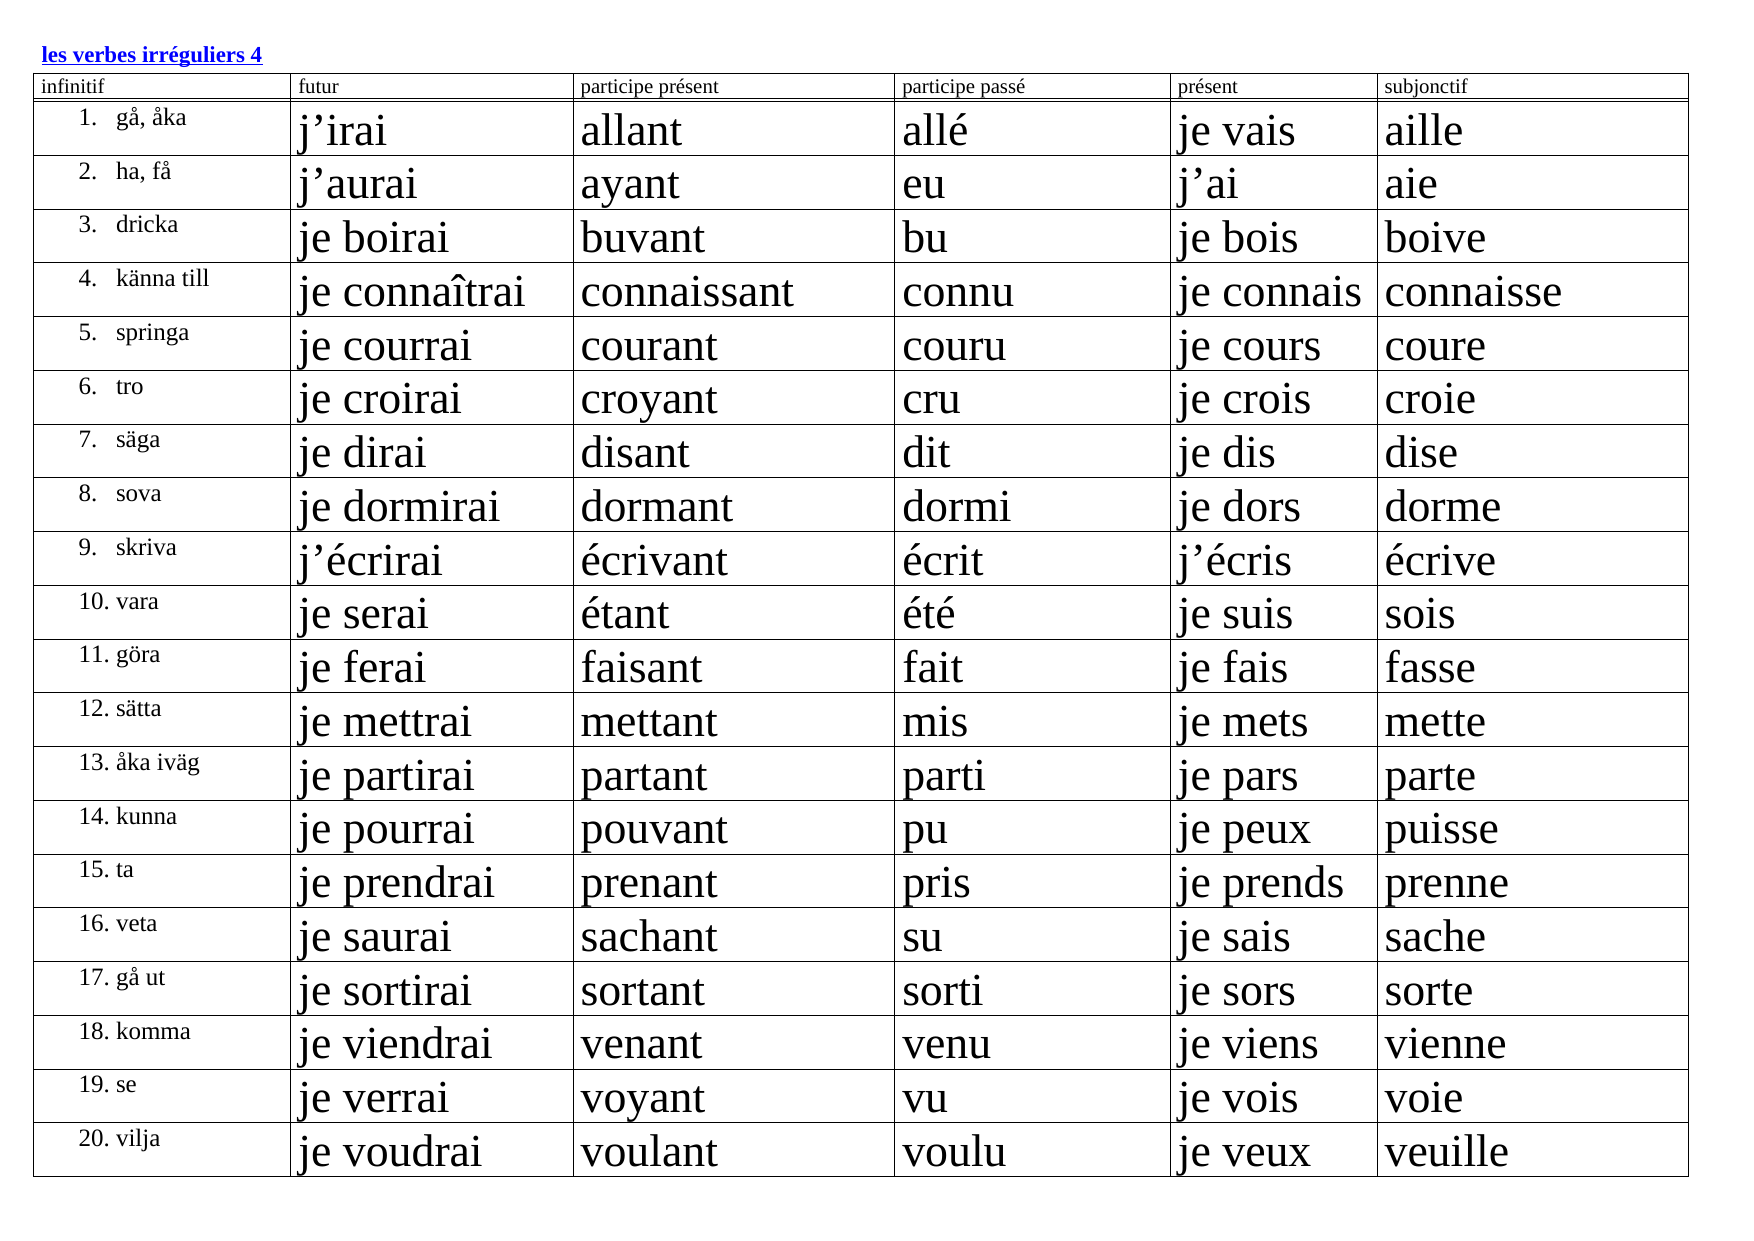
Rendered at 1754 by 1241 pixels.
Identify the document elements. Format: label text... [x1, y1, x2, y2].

table_cell göra [34, 640, 290, 692]
table_cell je sortirai [291, 962, 573, 1015]
table_cell je croirai [291, 371, 573, 423]
table_cell aille [1378, 102, 1688, 155]
table_cell sorti [895, 962, 1170, 1015]
table_cell sätta [34, 693, 290, 746]
table_cell parte [1378, 747, 1688, 800]
table_cell pu [895, 801, 1170, 853]
table_cell su [895, 908, 1170, 961]
table_cell sois [1378, 586, 1688, 638]
table_cell sova [34, 478, 290, 531]
table_cell allant [574, 102, 894, 155]
table_cell buvant [574, 210, 894, 262]
table_cell je mettrai [291, 693, 573, 746]
table_cell åka iväg [34, 747, 290, 800]
table_cell coure [1378, 317, 1688, 370]
table_cell je courrai [291, 317, 573, 370]
table_cell vara [34, 586, 290, 638]
table_cell se [34, 1070, 290, 1122]
table_cell voie [1378, 1070, 1688, 1122]
table_cell voulu [895, 1123, 1170, 1176]
table_cell je serai [291, 586, 573, 638]
table_cell je bois [1171, 210, 1377, 262]
table_cell je connais [1171, 263, 1377, 316]
table_cell sorte [1378, 962, 1688, 1015]
table_cell étant [574, 586, 894, 638]
table_cell je sors [1171, 962, 1377, 1015]
table_header subjonctif [1378, 74, 1688, 98]
table_cell j’écrirai [291, 532, 573, 585]
table_cell je dors [1171, 478, 1377, 531]
table_cell gå ut [34, 962, 290, 1015]
table_cell courant [574, 317, 894, 370]
table_cell boive [1378, 210, 1688, 262]
table_cell dormant [574, 478, 894, 531]
table_cell tro [34, 371, 290, 423]
table_cell dorme [1378, 478, 1688, 531]
table_cell skriva [34, 532, 290, 585]
table_cell je partirai [291, 747, 573, 800]
table_cell venant [574, 1016, 894, 1068]
table_cell dit [895, 425, 1170, 477]
table_cell sache [1378, 908, 1688, 961]
table_cell je cours [1171, 317, 1377, 370]
table_cell parti [895, 747, 1170, 800]
table_cell eu [895, 156, 1170, 208]
table_cell je vais [1171, 102, 1377, 155]
table_cell ta [34, 855, 290, 907]
table_cell gå, åka [34, 102, 290, 155]
table_cell mette [1378, 693, 1688, 746]
table_cell voulant [574, 1123, 894, 1176]
table_cell puisse [1378, 801, 1688, 853]
table_cell je viendrai [291, 1016, 573, 1068]
table_cell faisant [574, 640, 894, 692]
table_cell j’écris [1171, 532, 1377, 585]
table_cell vu [895, 1070, 1170, 1122]
table_cell veta [34, 908, 290, 961]
table_cell disant [574, 425, 894, 477]
table_cell j’ai [1171, 156, 1377, 208]
table_header présent [1171, 74, 1377, 98]
table_cell prenne [1378, 855, 1688, 907]
table_cell springa [34, 317, 290, 370]
table_cell bu [895, 210, 1170, 262]
table_cell écrive [1378, 532, 1688, 585]
table_cell kunna [34, 801, 290, 853]
table_cell veuille [1378, 1123, 1688, 1176]
table_cell je dirai [291, 425, 573, 477]
table_cell ha, få [34, 156, 290, 208]
table_cell je crois [1171, 371, 1377, 423]
table_cell connaisse [1378, 263, 1688, 316]
table_cell dricka [34, 210, 290, 262]
table_cell dise [1378, 425, 1688, 477]
table_cell je prends [1171, 855, 1377, 907]
table_cell connu [895, 263, 1170, 316]
table_cell je veux [1171, 1123, 1377, 1176]
table_cell fasse [1378, 640, 1688, 692]
table_cell je fais [1171, 640, 1377, 692]
table_cell je verrai [291, 1070, 573, 1122]
table_cell je connaîtrai [291, 263, 573, 316]
table_cell voyant [574, 1070, 894, 1122]
table_cell cru [895, 371, 1170, 423]
table_cell dormi [895, 478, 1170, 531]
table_cell pouvant [574, 801, 894, 853]
table_cell je dis [1171, 425, 1377, 477]
table_header participe présent [574, 74, 894, 98]
table_cell fait [895, 640, 1170, 692]
table_cell connaissant [574, 263, 894, 316]
table_cell je sais [1171, 908, 1377, 961]
table_cell je viens [1171, 1016, 1377, 1068]
table_cell je pars [1171, 747, 1377, 800]
text les verbes irréguliers 4 [41, 41, 1713, 68]
table_cell mettant [574, 693, 894, 746]
table_cell je boirai [291, 210, 573, 262]
table_cell je saurai [291, 908, 573, 961]
table_cell ayant [574, 156, 894, 208]
table_cell vilja [34, 1123, 290, 1176]
table_cell je voudrai [291, 1123, 573, 1176]
table_cell vienne [1378, 1016, 1688, 1068]
table_cell j’aurai [291, 156, 573, 208]
table_cell säga [34, 425, 290, 477]
table_cell croyant [574, 371, 894, 423]
table_cell je mets [1171, 693, 1377, 746]
table_cell couru [895, 317, 1170, 370]
table_cell croie [1378, 371, 1688, 423]
table_header participe passé [895, 74, 1170, 98]
table_cell je peux [1171, 801, 1377, 853]
table_cell prenant [574, 855, 894, 907]
table_cell écrivant [574, 532, 894, 585]
table_header futur [291, 74, 573, 98]
table_cell sachant [574, 908, 894, 961]
table_cell allé [895, 102, 1170, 155]
table_cell je dormirai [291, 478, 573, 531]
table_cell sortant [574, 962, 894, 1015]
table_cell je suis [1171, 586, 1377, 638]
table_cell komma [34, 1016, 290, 1068]
table_header infinitif [34, 74, 290, 98]
table_cell je pourrai [291, 801, 573, 853]
table_cell je vois [1171, 1070, 1377, 1122]
table_cell j’irai [291, 102, 573, 155]
table_cell écrit [895, 532, 1170, 585]
table_cell pris [895, 855, 1170, 907]
table_cell mis [895, 693, 1170, 746]
table_cell je prendrai [291, 855, 573, 907]
table_cell aie [1378, 156, 1688, 208]
table_cell été [895, 586, 1170, 638]
table_cell je ferai [291, 640, 573, 692]
table_cell venu [895, 1016, 1170, 1068]
table_cell partant [574, 747, 894, 800]
table_cell känna till [34, 263, 290, 316]
